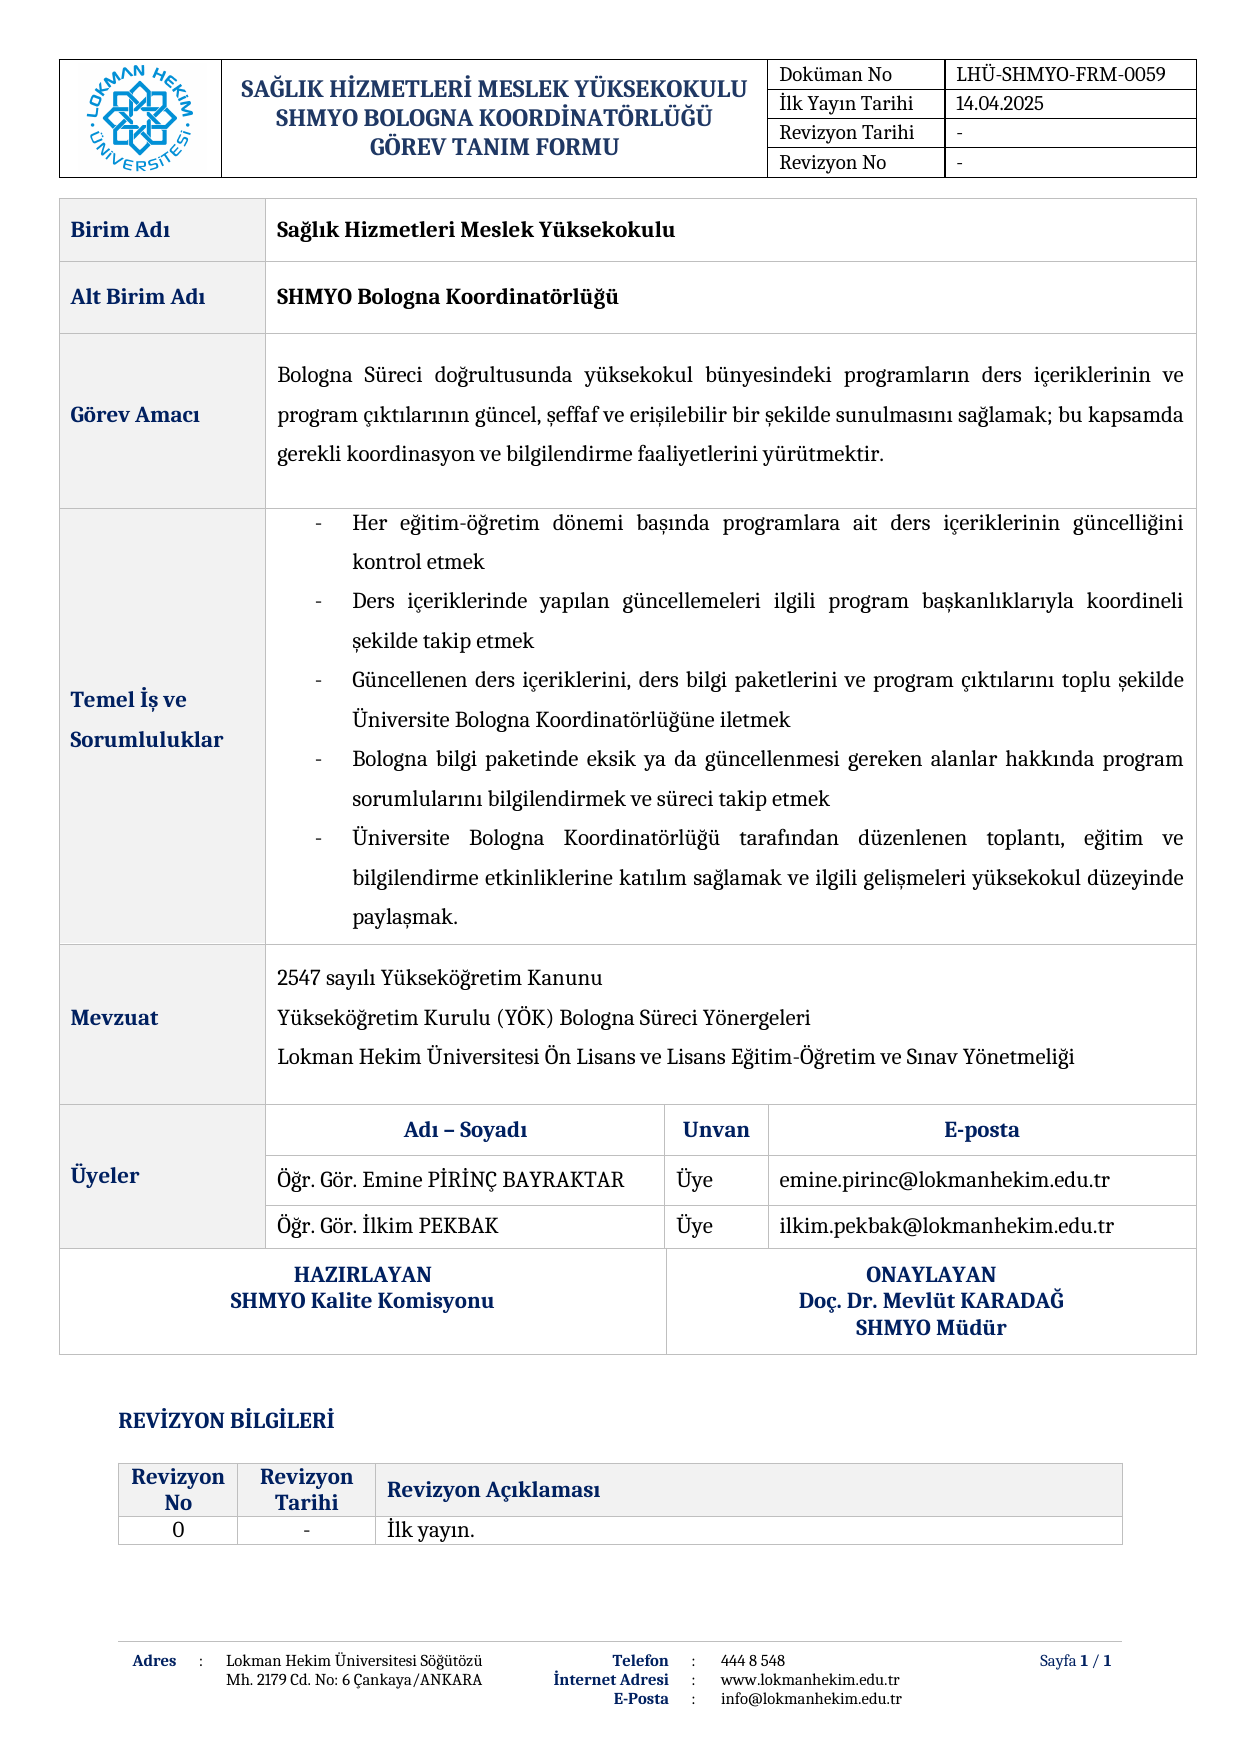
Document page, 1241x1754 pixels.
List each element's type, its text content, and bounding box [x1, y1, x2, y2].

table_cell Öğr. Gör. İlkim PEKBAK [266, 1206, 664, 1248]
table_cell Üye [665, 1206, 768, 1248]
table_cell 2547 sayılı Yükseköğretim Kanunu Yükseköğretim Kurulu (YÖK) Bologna Süreci Yönergeleri Lokman Hekim Üniversitesi Ön Lisans ve Lisans Eğitim-Öğretim ve Sınav Yönetmeliği [266, 945, 1196, 1104]
table_cell - [238, 1517, 375, 1543]
table_cell 0 [119, 1517, 237, 1543]
table_cell Adı – Soyadı [266, 1105, 664, 1155]
table_cell İlk yayın. [376, 1517, 1122, 1543]
table_cell Alt Birim Adı [60, 262, 265, 333]
table_header Sağlık Hizmetleri Meslek Yüksekokulu [266, 199, 1196, 261]
table_cell E-posta [769, 1105, 1196, 1155]
table_cell ilkim.pekbak@lokmanhekim.edu.tr [769, 1206, 1196, 1248]
table_cell ONAYLAYAN Doç. Dr. Mevlüt KARADAĞ SHMYO Müdür [667, 1249, 1196, 1354]
table_header Birim Adı [60, 199, 265, 261]
table_cell Öğr. Gör. Emine PİRİNÇ BAYRAKTAR [266, 1156, 664, 1204]
table_cell HAZIRLAYAN SHMYO Kalite Komisyonu [60, 1249, 666, 1354]
table_cell Temel İş ve Sorumluluklar [60, 509, 265, 943]
table_header Revizyon Açıklaması [376, 1464, 1122, 1516]
table_header Revizyon No [119, 1464, 237, 1516]
table_cell emine.pirinc@lokmanhekim.edu.tr [769, 1156, 1196, 1204]
table_cell Her eğitim-öğretim dönemi başında programlara ait ders içeriklerinin güncelliğini kontrol etmek Ders içeriklerinde yapılan güncellemeleri ilgili program başkanlıklarıyla koordineli şekilde takip etmek Güncellenen ders içeriklerini, ders bilgi paketlerini ve program çıktılarını toplu şekilde Üniversite Bologna Koordinatörlüğüne iletmek Bologna bilgi paketinde eksik ya da güncellenmesi gereken alanlar hakkında program sorumlularını bilgilendirmek ve süreci takip etmek Üniversite Bologna Koordinatörlüğü tarafından düzenlenen toplantı, eğitim ve bilgilendirme etkinliklerine katılım sağlamak ve ilgili gelişmeleri yüksekokul düzeyinde paylaşmak. [266, 509, 1196, 943]
table_header Revizyon Tarihi [238, 1464, 375, 1516]
table_cell Mevzuat [60, 945, 265, 1104]
table_cell Bologna Süreci doğrultusunda yüksekokul bünyesindeki programların ders içeriklerinin ve program çıktılarının güncel, şeffaf ve erişilebilir bir şekilde sunulmasını sağlamak; bu kapsamda gerekli koordinasyon ve bilgilendirme faaliyetlerini yürütmektir. [266, 334, 1196, 508]
text REVİZYON BİLGİLERİ [118, 1408, 1122, 1434]
table_cell Unvan [665, 1105, 768, 1155]
table_cell Üye [665, 1156, 768, 1204]
table_cell SHMYO Bologna Koordinatörlüğü [266, 262, 1196, 333]
table_cell Görev Amacı [60, 334, 265, 508]
table_cell Üyeler [60, 1105, 265, 1248]
picture [77, 63, 207, 173]
